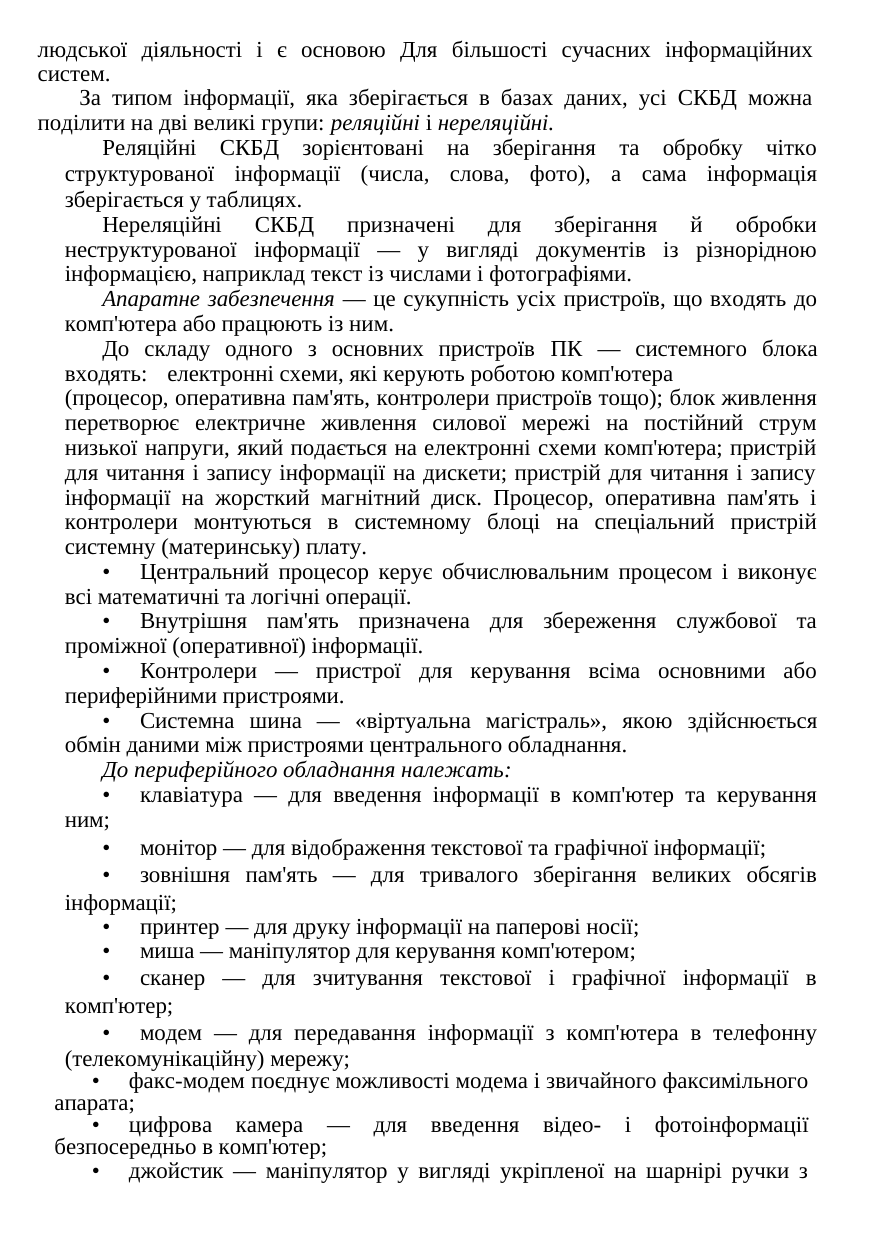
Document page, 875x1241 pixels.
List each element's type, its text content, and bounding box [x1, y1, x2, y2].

list зовнішня пам'ять — для тривалого зберігання великих обсягів інформації; [64, 861, 818, 916]
text Нереляційні СКБД призначені для зберігання й обробки неструктурованої інформації — у вигляді документів із різнорідною інформацією, наприклад текст із числами і фотографіями. [64, 212, 818, 287]
list цифрова камера — для введення відео- і фотоінформації безпосередньо в комп'ютер; [54, 1115, 809, 1159]
list Центральний процесор керує обчислювальним процесом і виконує всі математичні та логічні операції. [64, 559, 818, 609]
list модем — для передавання інформації з комп'ютера в телефонну (телекомунікаційну) мережу; [64, 1019, 818, 1071]
text (процесор, оперативна пам'ять, контролери пристроїв тощо); блок живлення перетворює електричне живлення силової мережі на постійний струм низької напруги, який подається на електронні схеми комп'ютера; пристрій для читання і запису інформації на дискети; пристрій для читання і запису інформації на жорсткий магнітний диск. Процесор, оперативна пам'ять і контролери монтуються в системному блоці на спеціальний пристрій системну (материнську) плату. [64, 386, 818, 559]
list Внутрішня пам'ять призначена для збереження службової та проміжної (оперативної) інформації. [64, 609, 818, 659]
list миша — маніпулятор для керування комп'ютером; [64, 940, 837, 963]
list принтер — для друку інформації на паперові носії; [64, 916, 837, 939]
text До складу одного з основних пристроїв ПК — системного блока входять: електронні схеми, які керують роботою комп'ютера [64, 336, 818, 386]
text Реляційні СКБД зорієнтовані на зберігання та обробку чітко структурованої інформації (числа, слова, фото), а сама інформація зберігається у таблицях. [64, 135, 818, 212]
text Апаратне забезпечення — це сукупність усіх пристроїв, що входять до комп'ютера або працюють із ним. [64, 287, 818, 336]
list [37, 37, 814, 86]
list сканер — для зчитування текстової і графічної інформації в комп'ютер; [64, 963, 818, 1019]
text До периферійного обладнання належать: [64, 758, 837, 783]
list монітор — для відображення текстової та графічної інформації; [64, 832, 818, 861]
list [54, 1159, 809, 1183]
list Контролери — пристрої для керування всіма основними або периферійними пристроями. [64, 659, 818, 708]
text За типом інформації, яка зберігається в базах даних, усі СКБД можна поділити на дві великі групи: реляційні і нереляційні. [37, 86, 814, 135]
list факс-модем поєднує можливості модема і звичайного факсимільного апарата; [54, 1071, 809, 1115]
list клавіатура — для введення інформації в комп'ютер та керування ним; [64, 783, 818, 832]
list Системна шина — «віртуальна магістраль», якою здійснюється обмін даними між пристроями центрального обладнання. [64, 708, 818, 758]
